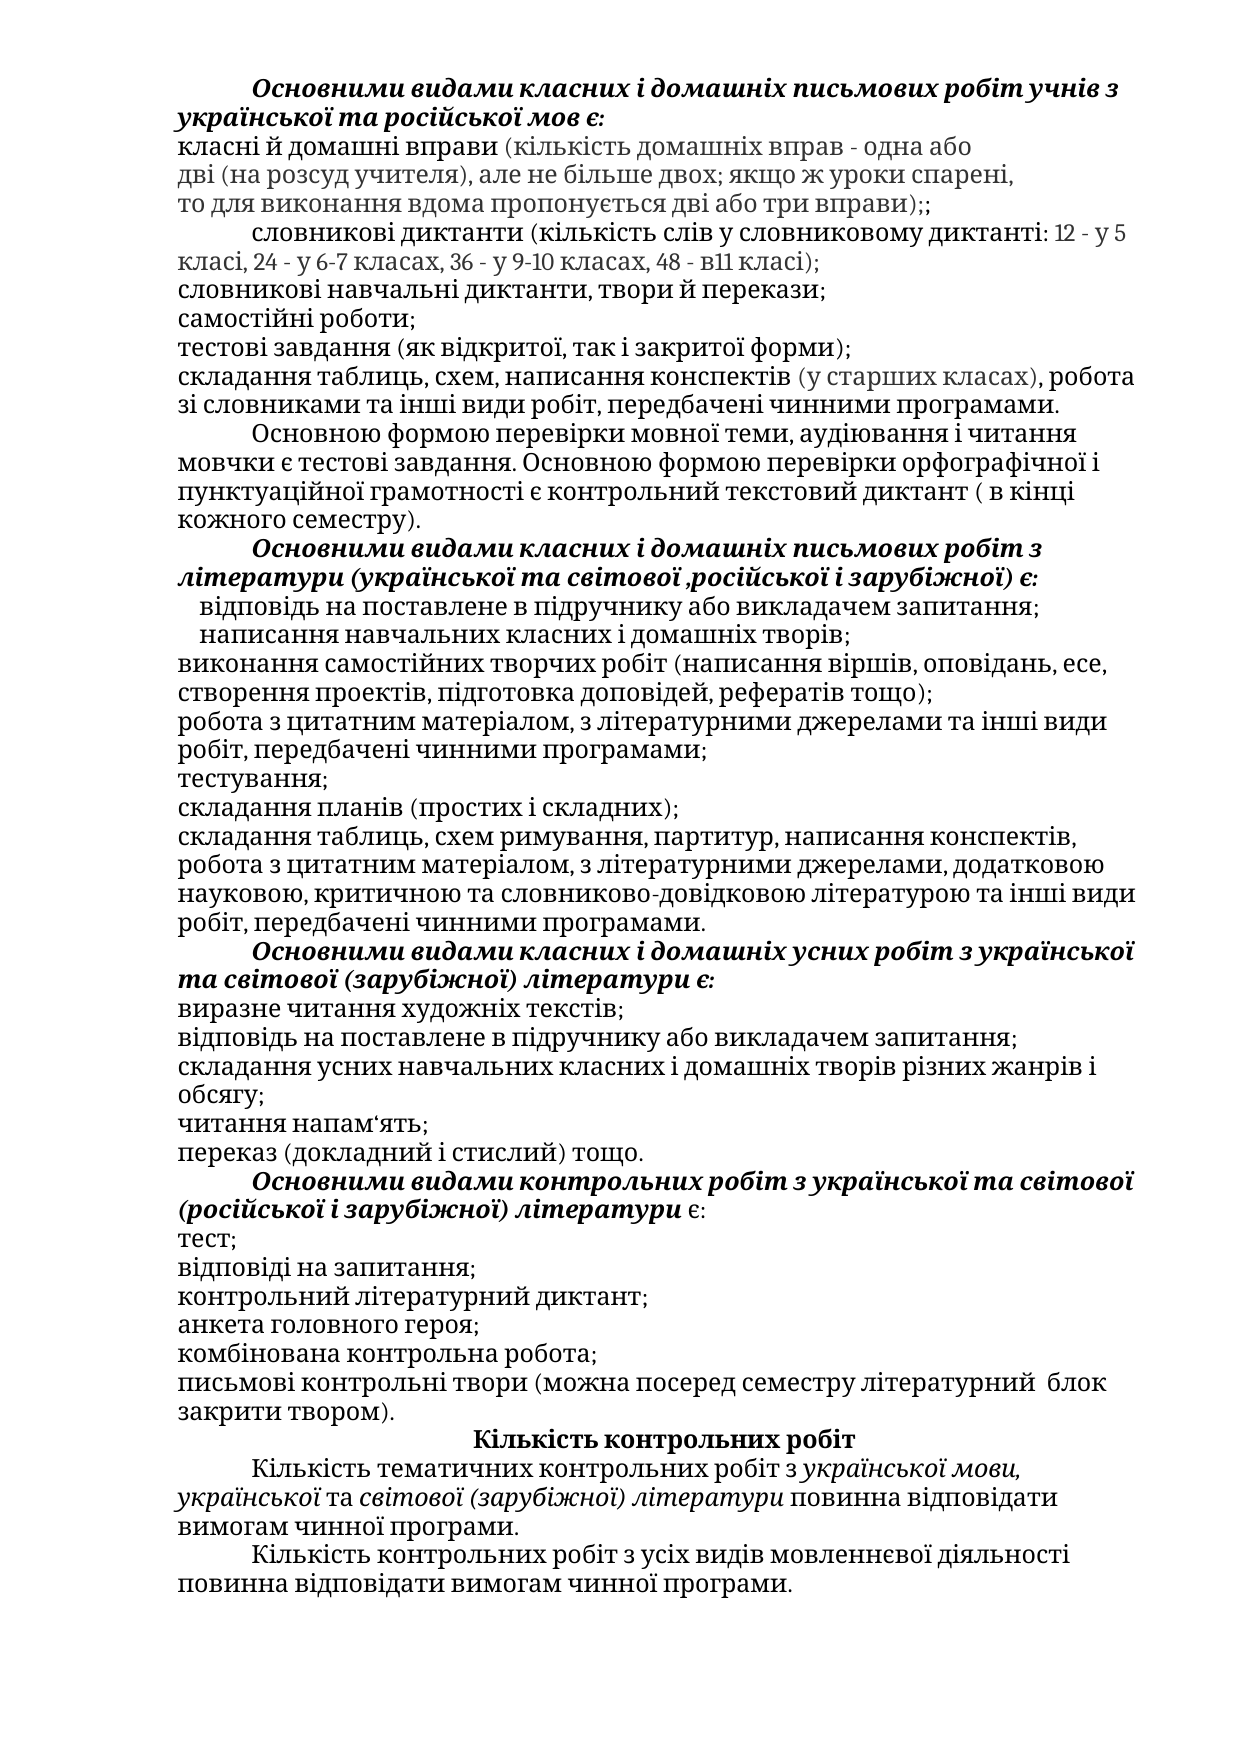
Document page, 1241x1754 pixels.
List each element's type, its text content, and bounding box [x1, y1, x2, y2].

text анкета головного героя; [177, 1311, 1152, 1340]
text письмові контрольні твори (можна посеред семестру літературний блок закрити твором). [177, 1369, 1152, 1426]
text Основними видами класних і домашніх письмових робіт з літератури (української та світової ,російської і зарубіжної) є: [177, 535, 1152, 592]
text складання планів (простих і складних); [177, 794, 1152, 822]
text самостійні роботи; [177, 305, 1152, 334]
text Основними видами класних і домашніх усних робіт з української та світової (зарубіжної) літератури є: [177, 937, 1152, 995]
text Кількість тематичних контрольних робіт з української мови, української та світової (зарубіжної) літератури повинна відповідати вимогам чинної програми. [177, 1455, 1152, 1541]
text Основними видами контрольних робіт з української та світової (російської і зарубіжної) літератури є: [177, 1167, 1152, 1225]
text контрольний літературний диктант; [177, 1282, 1152, 1311]
text складання таблиць, схем, написання конспектів (у старших класах), робота зі словниками та інші види робіт, передбачені чинними програмами. [177, 362, 1152, 420]
text Кількість контрольних робіт з усіх видів мовленнєвої діяльності повинна відповідати вимогам чинної програми. [177, 1541, 1152, 1599]
text виразне читання художніх текстів; [177, 995, 1152, 1024]
text тестові завдання (як відкритої, так і закритої форми); [177, 334, 1152, 362]
text відповідь на поставлене в підручнику або викладачем запитання; [177, 592, 1152, 621]
text читання напам‘ять; [177, 1110, 1152, 1139]
text тест; [177, 1225, 1152, 1254]
text відповідь на поставлене в підручнику або викладачем запитання; [177, 1024, 1152, 1052]
text Кількість контрольних робіт [177, 1426, 1152, 1455]
text Основними видами класних і домашніх письмових робіт учнів з української та російської мов є: [177, 75, 1152, 132]
text переказ (докладний і стислий) тощо. [177, 1139, 1152, 1167]
text складання таблиць, схем римування, партитур, написання конспектів, робота з цитатним матеріалом, з літературними джерелами, додатковою науковою, критичною та словниково-довідковою літературою та інші види робіт, передбачені чинними програмами. [177, 822, 1152, 937]
text словникові навчальні диктанти, твори й перекази; [177, 276, 1152, 305]
text Основною формою перевірки мовної теми, аудіювання і читання мовчки є тестові завдання. Основною формою перевірки орфографічної і пунктуаційної грамотності є контрольний текстовий диктант ( в кінці кожного семестру). [177, 420, 1152, 535]
text класні й домашні вправи (кількість домашніх вправ - одна або дві (на розсуд учителя), але не більше двох; якщо ж уроки спарені, то для виконання вдома пропонується дві або три вправи);; [177, 132, 1152, 219]
text робота з цитатним матеріалом, з літературними джерелами та інші види робіт, передбачені чинними програмами; [177, 707, 1152, 765]
text написання навчальних класних і домашніх творів; [177, 621, 1152, 650]
text складання усних навчальних класних і домашніх творів різних жанрів і обсягу; [177, 1052, 1152, 1110]
text комбінована контрольна робота; [177, 1340, 1152, 1369]
text тестування; [177, 765, 1152, 794]
text словникові диктанти (кількість слів у словниковому диктанті: 12 - у 5 класі, 24 - у 6-7 класах, 36 - у 9-10 класах, 48 - в11 класі); [177, 219, 1152, 276]
text виконання самостійних творчих робіт (написання віршів, оповідань, есе, створення проектів, підготовка доповідей, рефератів тощо); [177, 650, 1152, 707]
text відповіді на запитання; [177, 1254, 1152, 1282]
